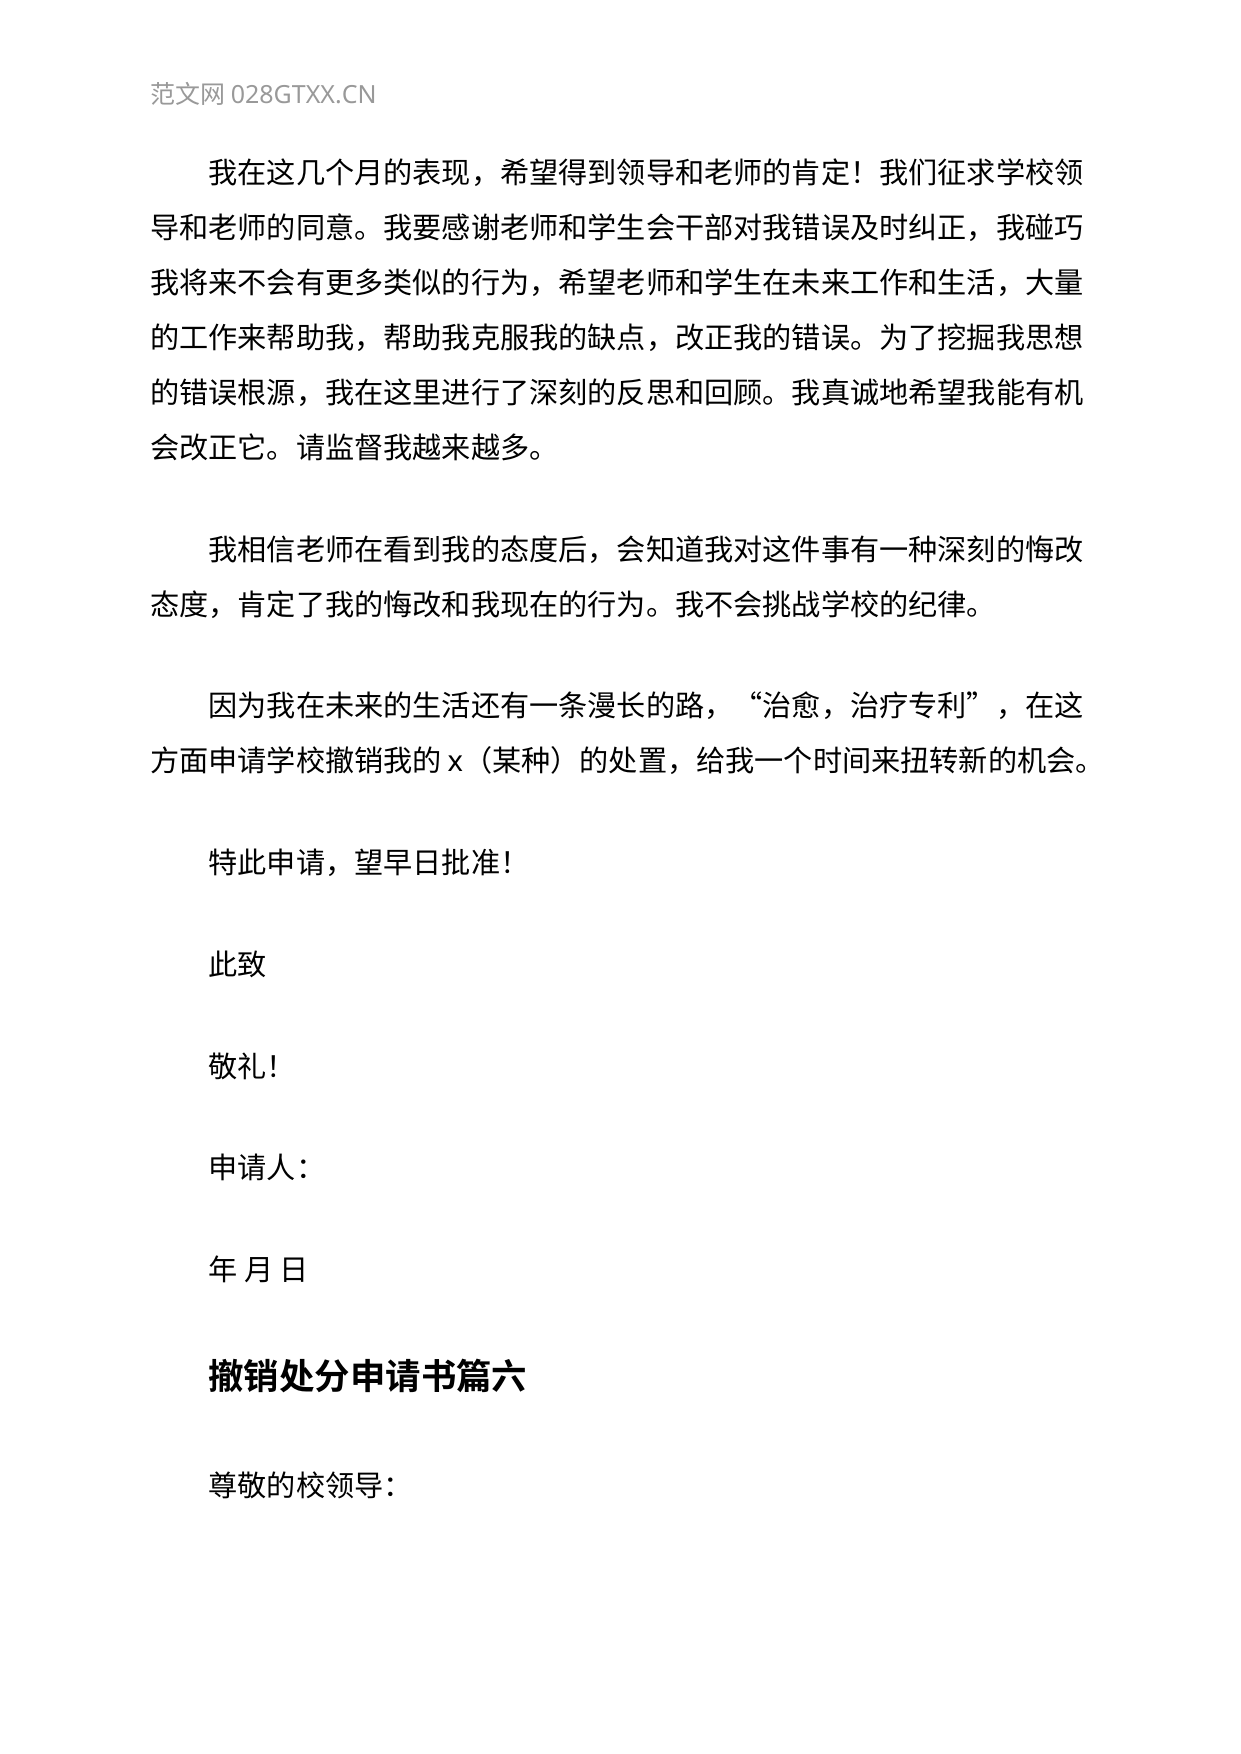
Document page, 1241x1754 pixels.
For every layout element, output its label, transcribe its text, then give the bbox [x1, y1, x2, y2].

text 敬礼！ [150, 1043, 1090, 1086]
text 特此申请，望早日批准！ [150, 840, 1090, 882]
text 因为我在未来的生活还有一条漫长的路，“治愈，治疗专利”，在这方面申请学校撤销我的x（某种）的处置，给我一个时间来扭转新的机会。 [150, 683, 1090, 780]
text 我在这几个月的表现，希望得到领导和老师的肯定！我们征求学校领导和老师的同意。我要感谢老师和学生会干部对我错误及时纠正，我碰巧我将来不会有更多类似的行为，希望老师和学生在未来工作和生活，大量的工作来帮助我，帮助我克服我的缺点，改正我的错误。为了挖掘我思想的错误根源，我在这里进行了深刻的反思和回顾。我真诚地希望我能有机会改正它。请监督我越来越多。 [150, 150, 1090, 467]
text 年 月 日 [150, 1247, 1090, 1289]
text 尊敬的校领导： [150, 1462, 1090, 1504]
text 我相信老师在看到我的态度后，会知道我对这件事有一种深刻的悔改态度，肯定了我的悔改和我现在的行为。我不会挑战学校的纪律。 [150, 526, 1090, 623]
text 申请人： [150, 1145, 1090, 1187]
text 撤销处分申请书篇六 [150, 1349, 1090, 1400]
text 此致 [150, 942, 1090, 984]
